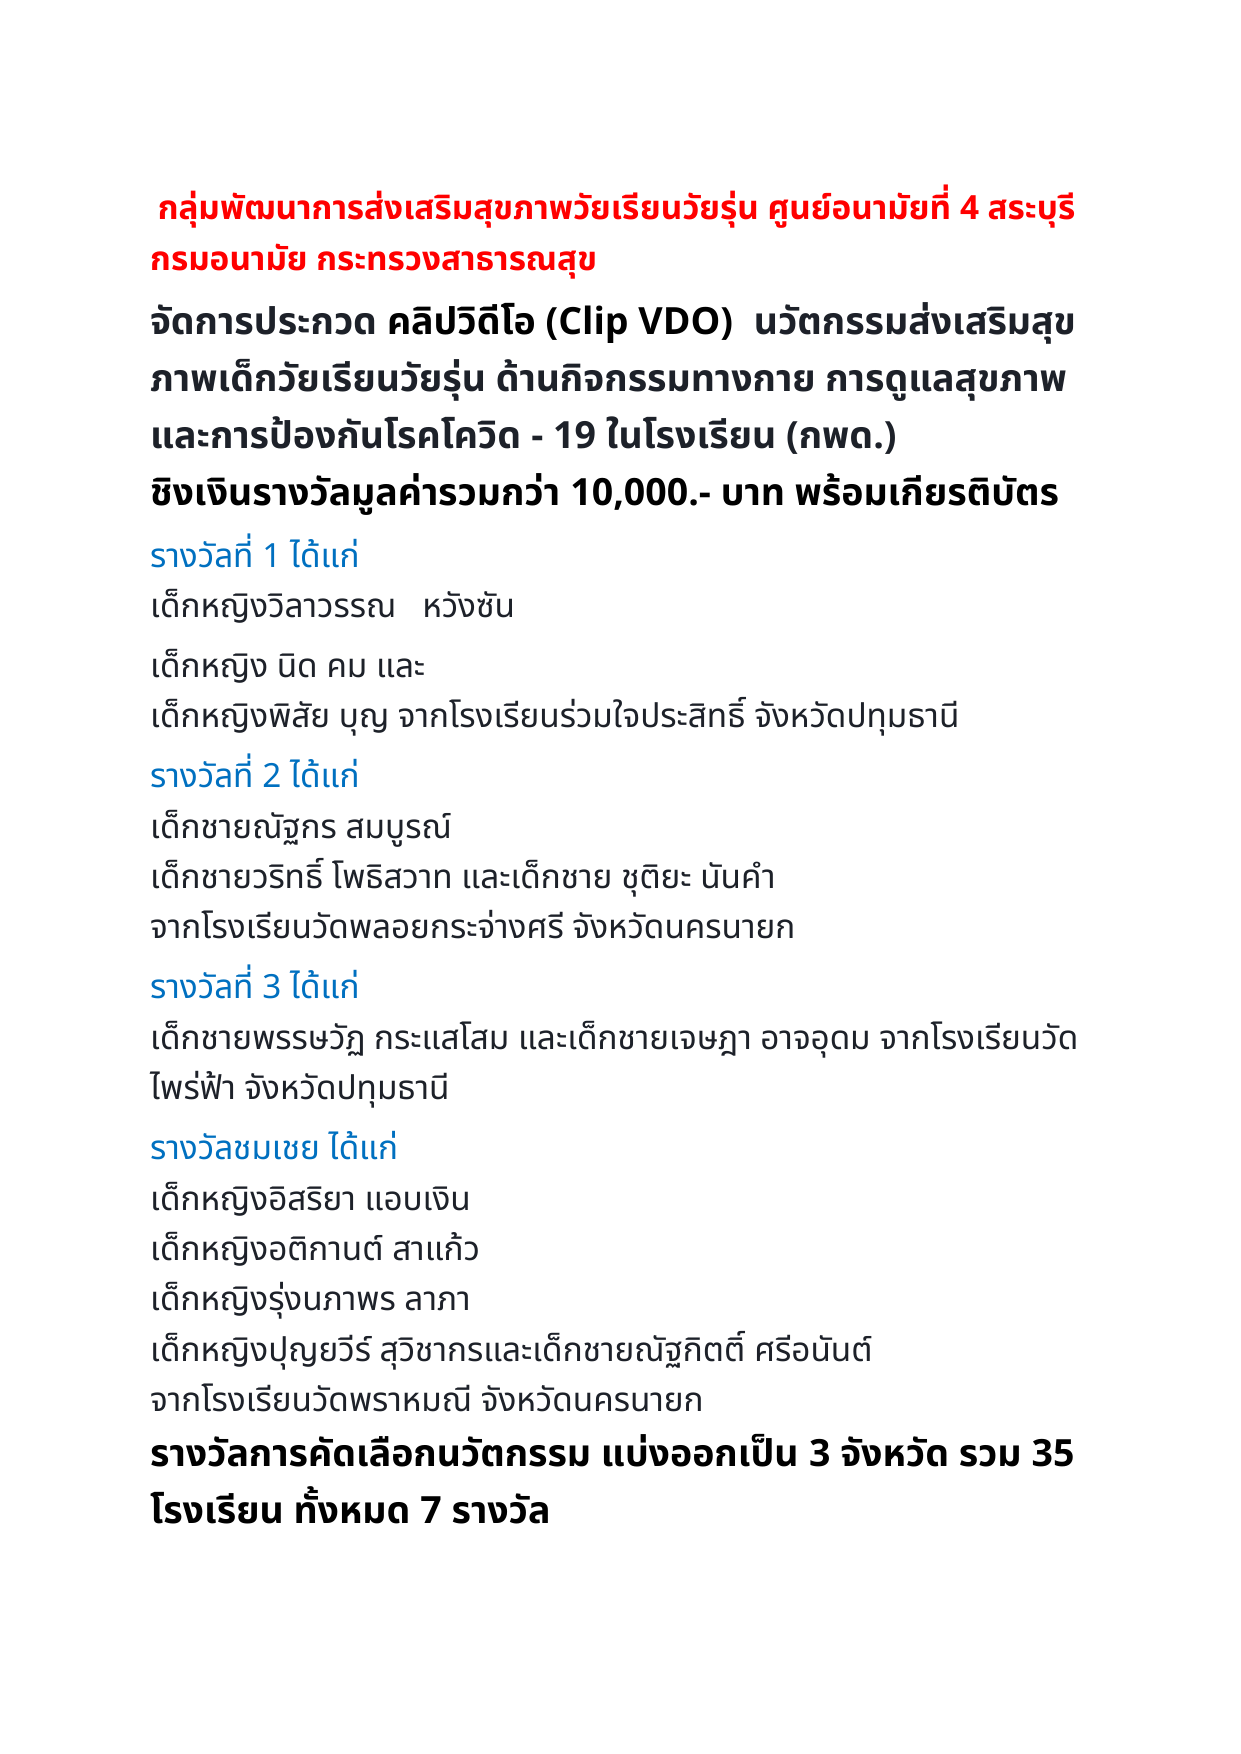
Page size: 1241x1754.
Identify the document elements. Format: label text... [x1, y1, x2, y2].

text กลุ่มพัฒนาการส่งเสริมสุขภาพวัยเรียนวัยรุ่น ศูนย์อนามัยที่ 4 สระบุรี กรมอนามัย กระทรวงสาธารณสุข [150, 184, 1090, 285]
text รางวัลที่ 2 ได้แก่ เด็กชายณัฐกร สมบูรณ์ เด็กชายวริทธิ์ โพธิสวาท และเด็กชาย ชุติยะ นันคำ จากโรงเรียนวัดพลอยกระจ่างศรี จังหวัดนครนายก [150, 752, 1090, 954]
text รางวัลชมเชย ได้แก่ เด็กหญิงอิสริยา แอบเงิน เด็กหญิงอติกานต์ สาแก้ว เด็กหญิงรุ่งนภาพร ลาภา เด็กหญิงปุญยวีร์ สุวิชากรและเด็กชายณัฐกิตติ์ ศรีอนันต์ จากโรงเรียนวัดพราหมณี จังหวัดนครนายก [150, 1124, 1090, 1427]
text รางวัลการคัดเลือกนวัตกรรม แบ่งออกเป็น 3 จังหวัด รวม 35 โรงเรียน ทั้งหมด 7 รางวัล [150, 1427, 1090, 1541]
text เด็กหญิง นิด คม และ เด็กหญิงพิสัย บุญ จากโรงเรียนร่วมใจประสิทธิ์ จังหวัดปทุมธานี [150, 642, 1090, 743]
text ชิงเงินรางวัลมูลค่ารวมกว่า 10,000.- บาท พร้อมเกียรติบัตร [150, 465, 1090, 522]
text รางวัลที่ 1 ได้แก่ เด็กหญิงวิลาวรรณ หวังซัน [150, 531, 1090, 632]
text จัดการประกวด คลิปวิดีโอ (Clip VDO) นวัตกรรมส่งเสริมสุขภาพเด็กวัยเรียนวัยรุ่น ด้านกิจกรรมทางกาย การดูแลสุขภาพและการป้องกันโรคโควิด - 19 ในโรงเรียน (กพด.) [150, 294, 1090, 465]
text รางวัลที่ 3 ได้แก่ เด็กชายพรรษวัฏ กระแสโสม และเด็กชายเจษฎา อาจอุดม จากโรงเรียนวัดไพร่ฟ้า จังหวัดปทุมธานี [150, 963, 1090, 1115]
